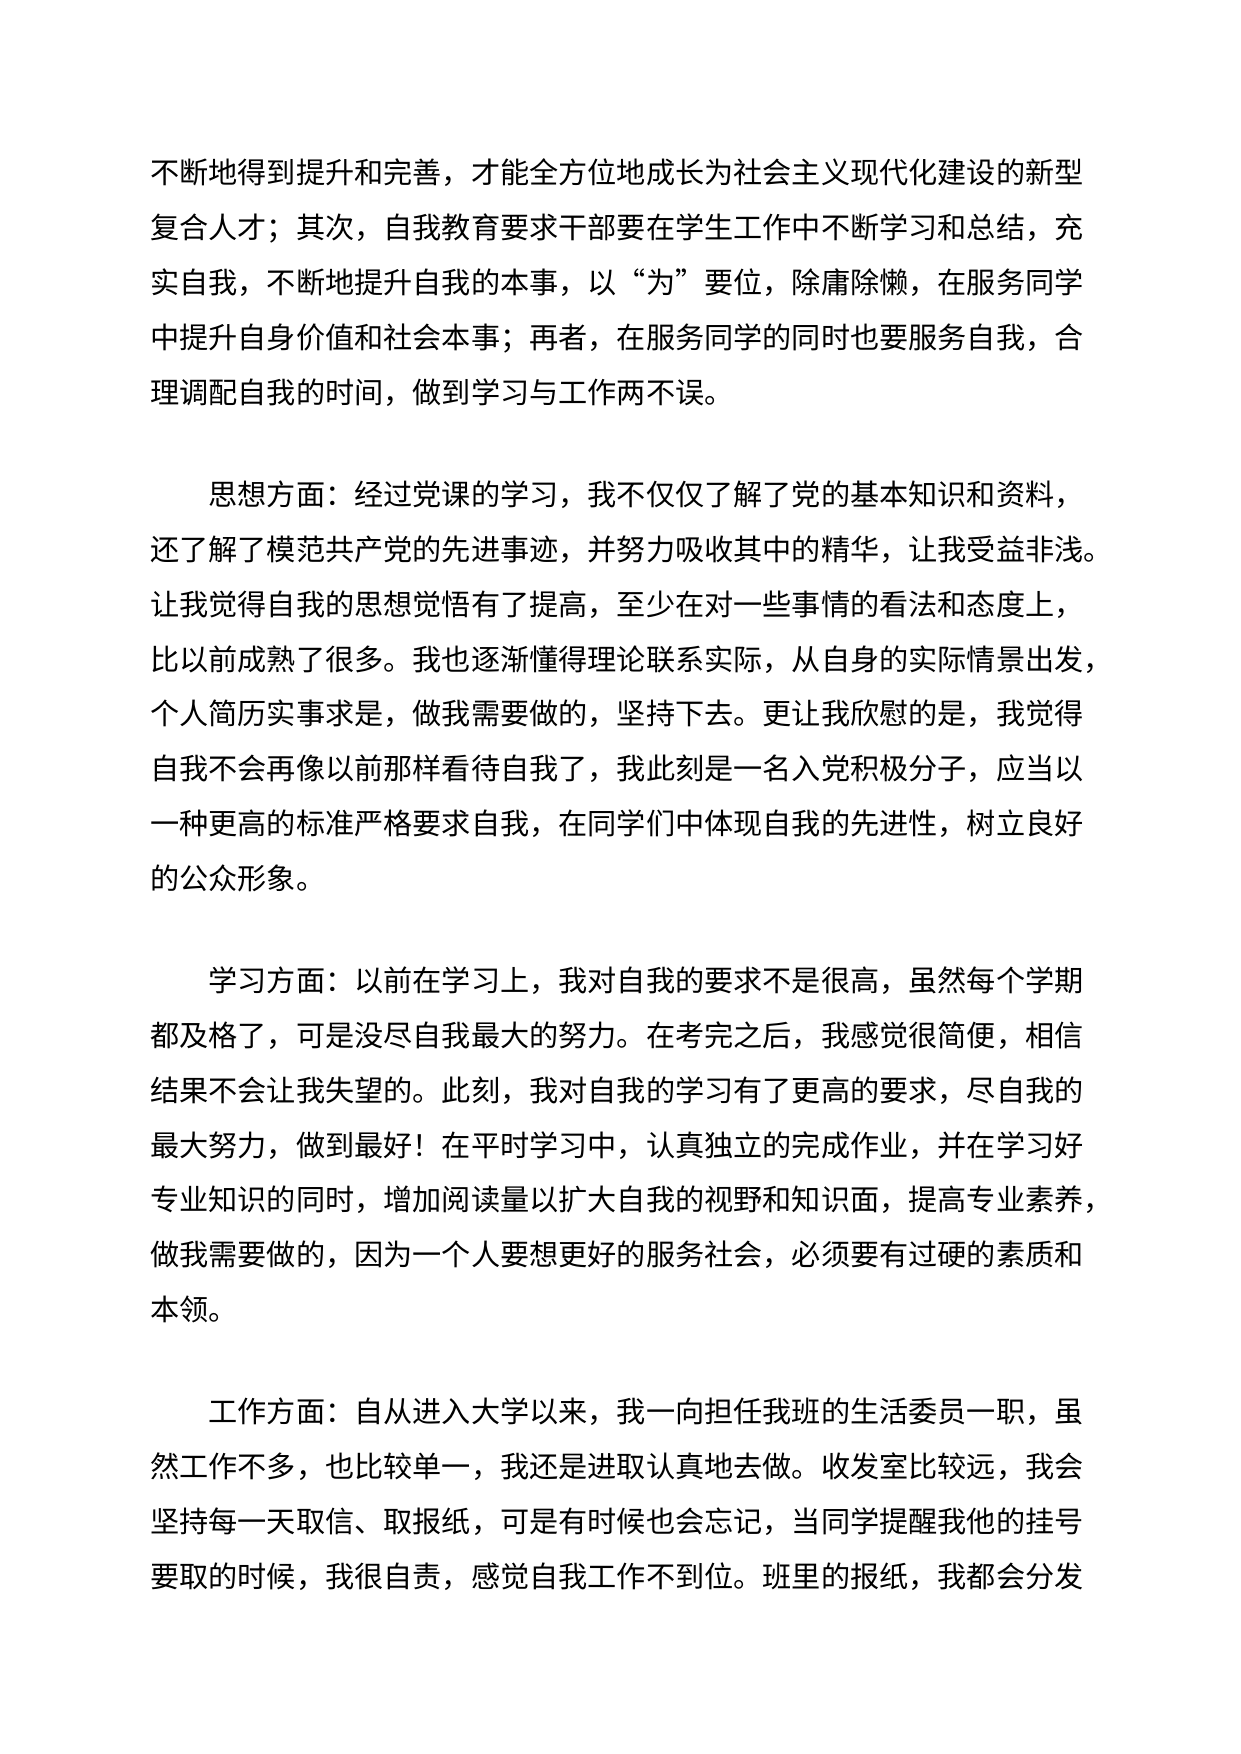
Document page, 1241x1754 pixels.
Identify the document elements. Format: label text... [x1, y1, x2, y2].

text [150, 150, 1090, 412]
text 学习方面：以前在学习上，我对自我的要求不是很高，虽然每个学期都及格了，可是没尽自我最大的努力。在考完之后，我感觉很简便，相信结果不会让我失望的。此刻，我对自我的学习有了更高的要求，尽自我的最大努力，做到最好！在平时学习中，认真独立的完成作业，并在学习好专业知识的同时，增加阅读量以扩大自我的视野和知识面，提高专业素养，做我需要做的，因为一个人要想更好的服务社会，必须要有过硬的素质和本领。 [150, 957, 1090, 1329]
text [150, 1388, 1090, 1596]
text 思想方面：经过党课的学习，我不仅仅了解了党的基本知识和资料，还了解了模范共产党的先进事迹，并努力吸收其中的精华，让我受益非浅。让我觉得自我的思想觉悟有了提高，至少在对一些事情的看法和态度上，比以前成熟了很多。我也逐渐懂得理论联系实际，从自身的实际情景出发，个人简历实事求是，做我需要做的，坚持下去。更让我欣慰的是，我觉得自我不会再像以前那样看待自我了，我此刻是一名入党积极分子，应当以一种更高的标准严格要求自我，在同学们中体现自我的先进性，树立良好的公众形象。 [150, 471, 1090, 898]
